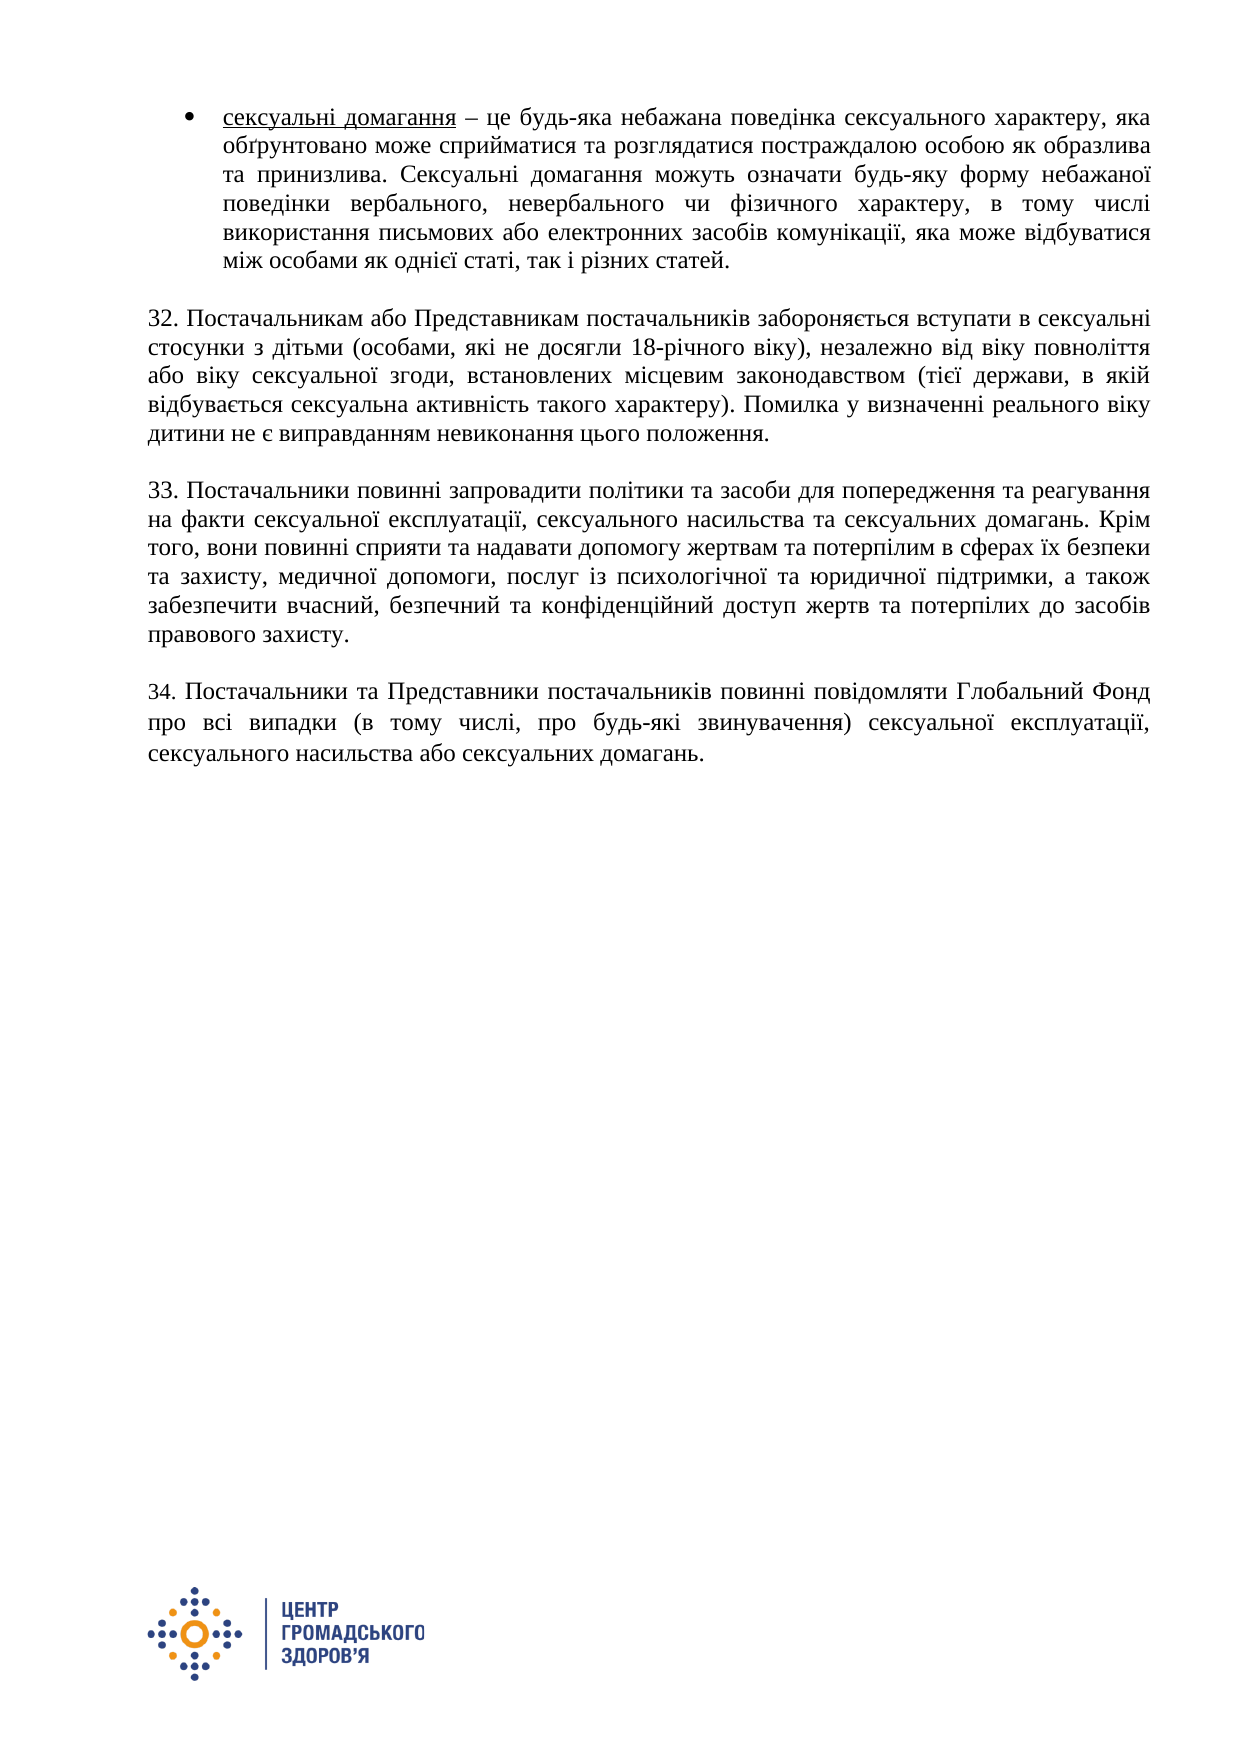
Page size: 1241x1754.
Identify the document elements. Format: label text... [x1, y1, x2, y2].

text 33. Постачальники повинні запровадити політики та засоби для попередження та реагування на факти сексуальної експлуатації, сексуального насильства та сексуальних домагань. Крім того, вони повинні сприяти та надавати допомогу жертвам та потерпілим в сферах їх безпеки та захисту, медичної допомоги, послуг із психологічної та юридичної підтримки, а також забезпечити вчасний, безпечний та конфіденційний доступ жертв та потерпілих до засобів правового захисту. [148, 475, 1152, 647]
picture [147, 1587, 425, 1681]
text 34. Постачальники та Представники постачальників повинні повідомляти Глобальний Фонд про всі випадки (в тому числі, про будь-які звинувачення) сексуальної експлуатації, сексуального насильства або сексуальних домагань. [148, 676, 1152, 767]
text 32. Постачальникам або Представникам постачальників забороняється вступати в сексуальні стосунки з дітьми (особами, які не досягли 18-річного віку), незалежно від віку повноліття або віку сексуальної згоди, встановлених місцевим законодавством (тієї держави, в якій відбувається сексуальна активність такого характеру). Помилка у визначенні реального віку дитини не є виправданням невиконання цього положення. [148, 303, 1152, 447]
list сексуальні домагання – це будь-яка небажана поведінка сексуального характеру, яка обґрунтовано може сприйматися та розглядатися постраждалою особою як образлива та принизлива. Сексуальні домагання можуть означати будь-яку форму небажаної поведінки вербального, невербального чи фізичного характеру, в тому числі використання письмових або електронних засобів комунікації, яка може відбуватися між особами як однієї статі, так і різних статей. [185, 102, 1152, 274]
